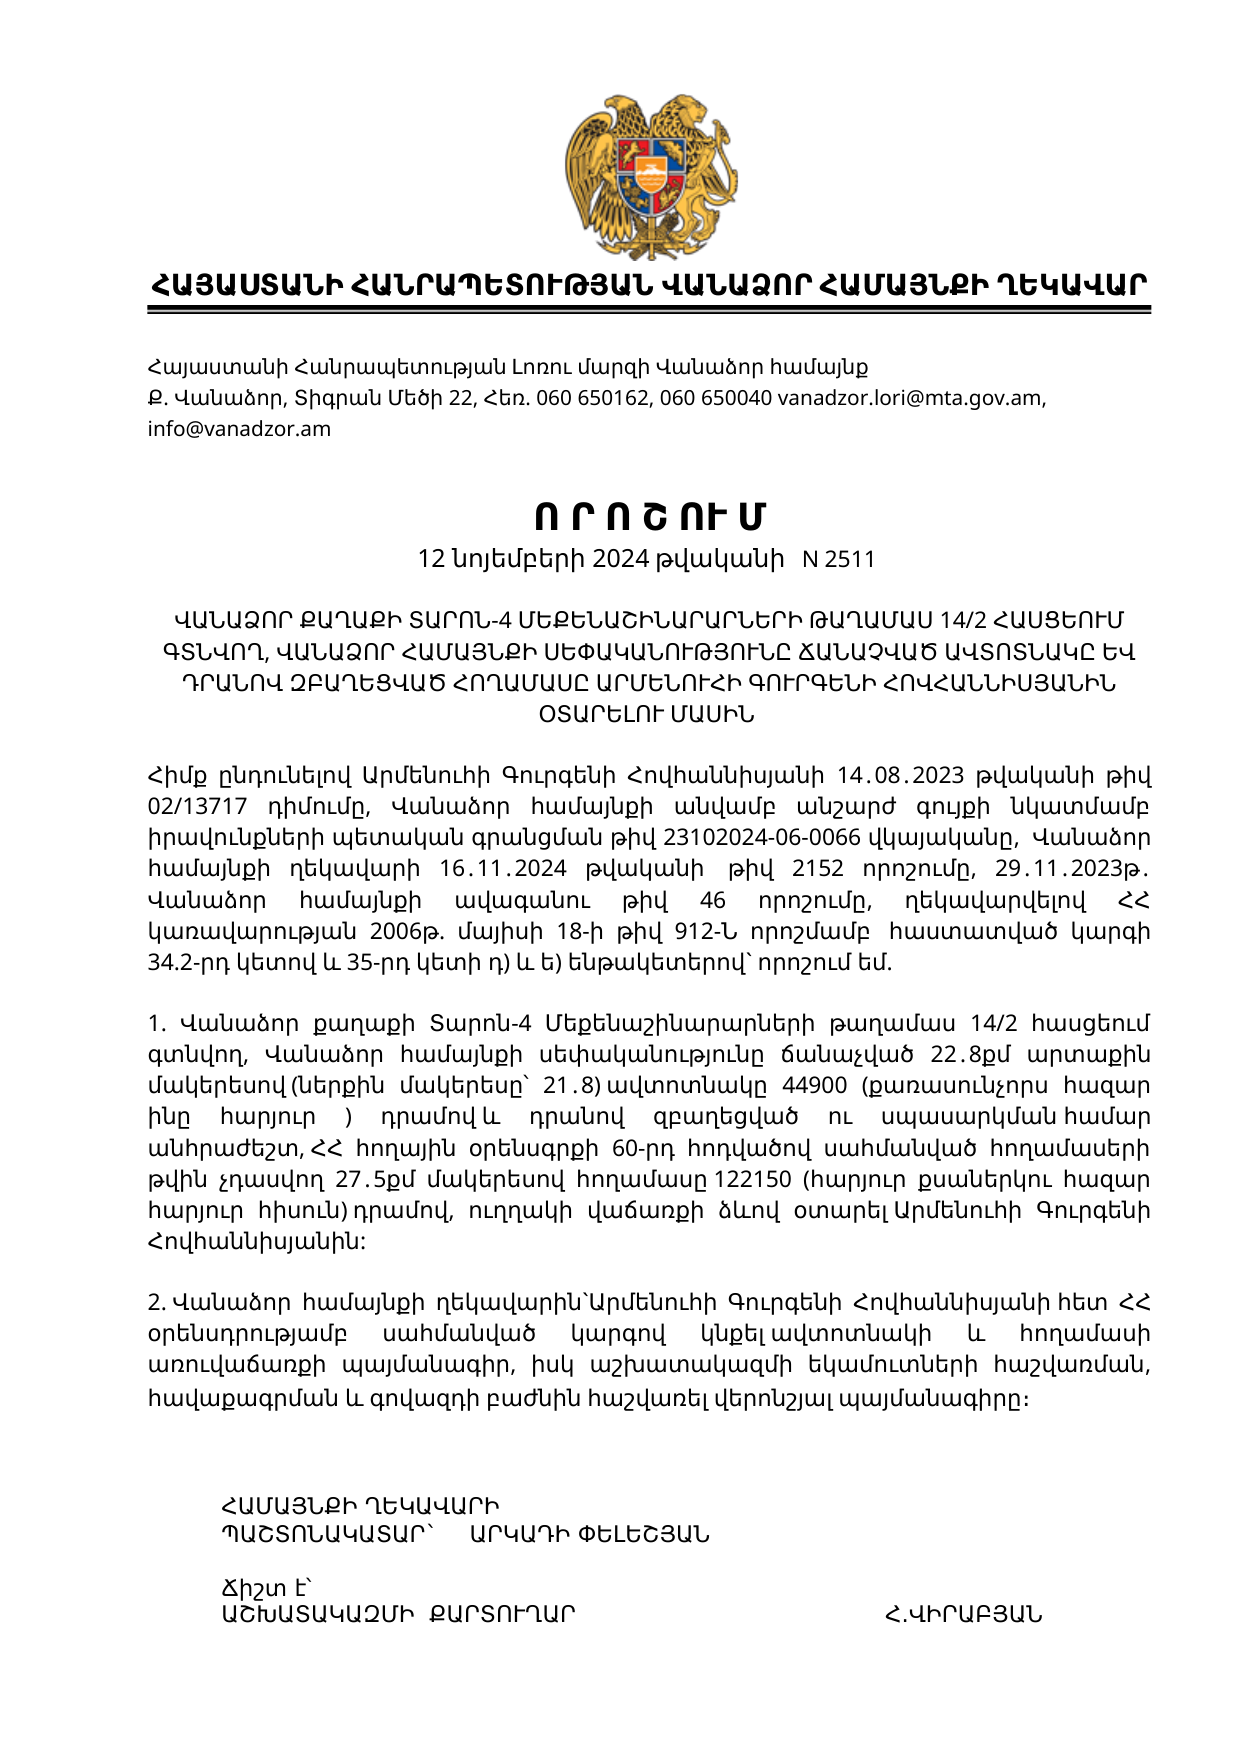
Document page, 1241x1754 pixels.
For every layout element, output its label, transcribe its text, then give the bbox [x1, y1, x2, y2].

table_header ՀԱՅԱՍՏԱՆԻ ՀԱՆՐԱՊԵՏՈՒԹՅԱՆ ՎԱՆԱՁՈՐ ՀԱՄԱՅՆՔԻ ՂԵԿԱՎԱՐ Հայաստանի Հանրապետության Լոռու մարզի Վանաձոր համայնք Ք. Վանաձոր, Տիգրան Մեծի 22, Հեռ. 060 650162, 060 650040 vanadzor.lori@mta.gov.am, info@vanadzor.am [148, 89, 1151, 305]
text ԱՇԽԱՏԱԿԱԶՄԻ ՔԱՐՏՈՒՂԱՐ Հ.ՎԻՐԱԲՅԱՆ [221, 1601, 1151, 1628]
table_header ՀԱՅԱՍՏԱՆԻ ՀԱՆՐԱՊԵՏՈՒԹՅԱՆ ՎԱՆԱՁՈՐ ՀԱՄԱՅՆՔԻ ՂԵԿԱՎԱՐ Հայաստանի Հանրապետության Լոռու մարզի Վանաձոր համայնք Ք. Վանաձոր, Տիգրան Մեծի 22, Հեռ. 060 650162, 060 650040 vanadzor.lori@mta.gov.am, info@vanadzor.am [148, 314, 1151, 461]
text Ճիշտ է՝ [221, 1575, 1151, 1601]
text ՀԱՄԱՅՆՔԻ ՂԵԿԱՎԱՐԻ [221, 1443, 1151, 1520]
text ՊԱՇՏՈՆԱԿԱՏԱՐ` ԱՐԿԱԴԻ ՓԵԼԵՇՅԱՆ [147, 1520, 1151, 1548]
text 2. Վանաձոր համայնքի ղեկավարին`Արմենուհի Գուրգենի Հովհաննիսյանի հետ ՀՀ օրենսդրությամբ սահմանված կարգով կնքել ավտոտնակի և հողամասի առուվաճառքի պայմանագիր, իսկ աշխատակազմի եկամուտների հաշվառման, հավաքագրման և գովազդի բաժնին հաշվառել վերոնշյալ պայմանագիրը։ [147, 1286, 1151, 1413]
text Հիմք ընդունելով Արմենուհի Գուրգենի Հովհաննիսյանի 14․08․2023 թվականի թիվ 02/13717 դիմումը, Վանաձոր համայնքի անվամբ անշարժ գույքի նկատմամբ իրավունքների պետական գրանցման թիվ 23102024-06-0066 վկայականը, Վանաձոր համայնքի ղեկավարի 16․11․2024 թվականի թիվ 2152 որոշումը, 29․11․2023թ․ Վանաձոր համայնքի ավագանու թիվ 46 որոշումը, ղեկավարվելով ՀՀ կառավարության 2006թ. մայիսի 18-ի թիվ 912-Ն որոշմամբ հաստատված կարգի 34.2-րդ կետով և 35-րդ կետի դ) և ե) ենթակետերով` որոշում եմ. [147, 758, 1151, 977]
text ՎԱՆԱՁՈՐ ՔԱՂԱՔԻ ՏԱՐՈՆ-4 ՄԵՔԵՆԱՇԻՆԱՐԱՐՆԵՐԻ ԹԱՂԱՄԱՍ 14/2 ՀԱՍՑԵՈՒՄ ԳՏՆՎՈՂ, ՎԱՆԱՁՈՐ ՀԱՄԱՅՆՔԻ ՍԵՓԱԿԱՆՈՒԹՅՈՒՆԸ ՃԱՆԱՉՎԱԾ ԱՎՏՈՏՆԱԿԸ ԵՎ ԴՐԱՆՈՎ ԶԲԱՂԵՑՎԱԾ ՀՈՂԱՄԱՍԸ ԱՐՄԵՆՈՒՀԻ ԳՈՒՐԳԵՆԻ ՀՈՎՀԱՆՆԻՍՅԱՆԻՆ ՕՏԱՐԵԼՈՒ ՄԱՍԻՆ [147, 604, 1151, 729]
text Ո Ր Ո Շ ՈՒ Մ 12 նոյեմբերի 2024 թվականի N 2511 [147, 490, 1151, 575]
text 1. Վանաձոր քաղաքի Տարոն-4 Մեքենաշինարարների թաղամաս 14/2 հասցեում գտնվող, Վանաձոր համայնքի սեփականությունը ճանաչված 22․8քմ արտաքին մակերեսով (ներքին մակերեսը՝ 21․8) ավտոտնակը 44900 (քառասունչորս հազար ինը հարյուր ) դրամով և դրանով զբաղեցված ու սպասարկման համար անհրաժեշտ, ՀՀ հողային օրենսգրքի 60-րդ հոդվածով սահմանված հողամասերի թվին չդասվող 27․5քմ մակերեսով հողամասը 122150 (հարյուր քսաներկու հազար հարյուր հիսուն) դրամով, ուղղակի վաճառքի ձևով օտարել Արմենուհի Գուրգենի Հովհաննիսյանին: [147, 1006, 1151, 1256]
